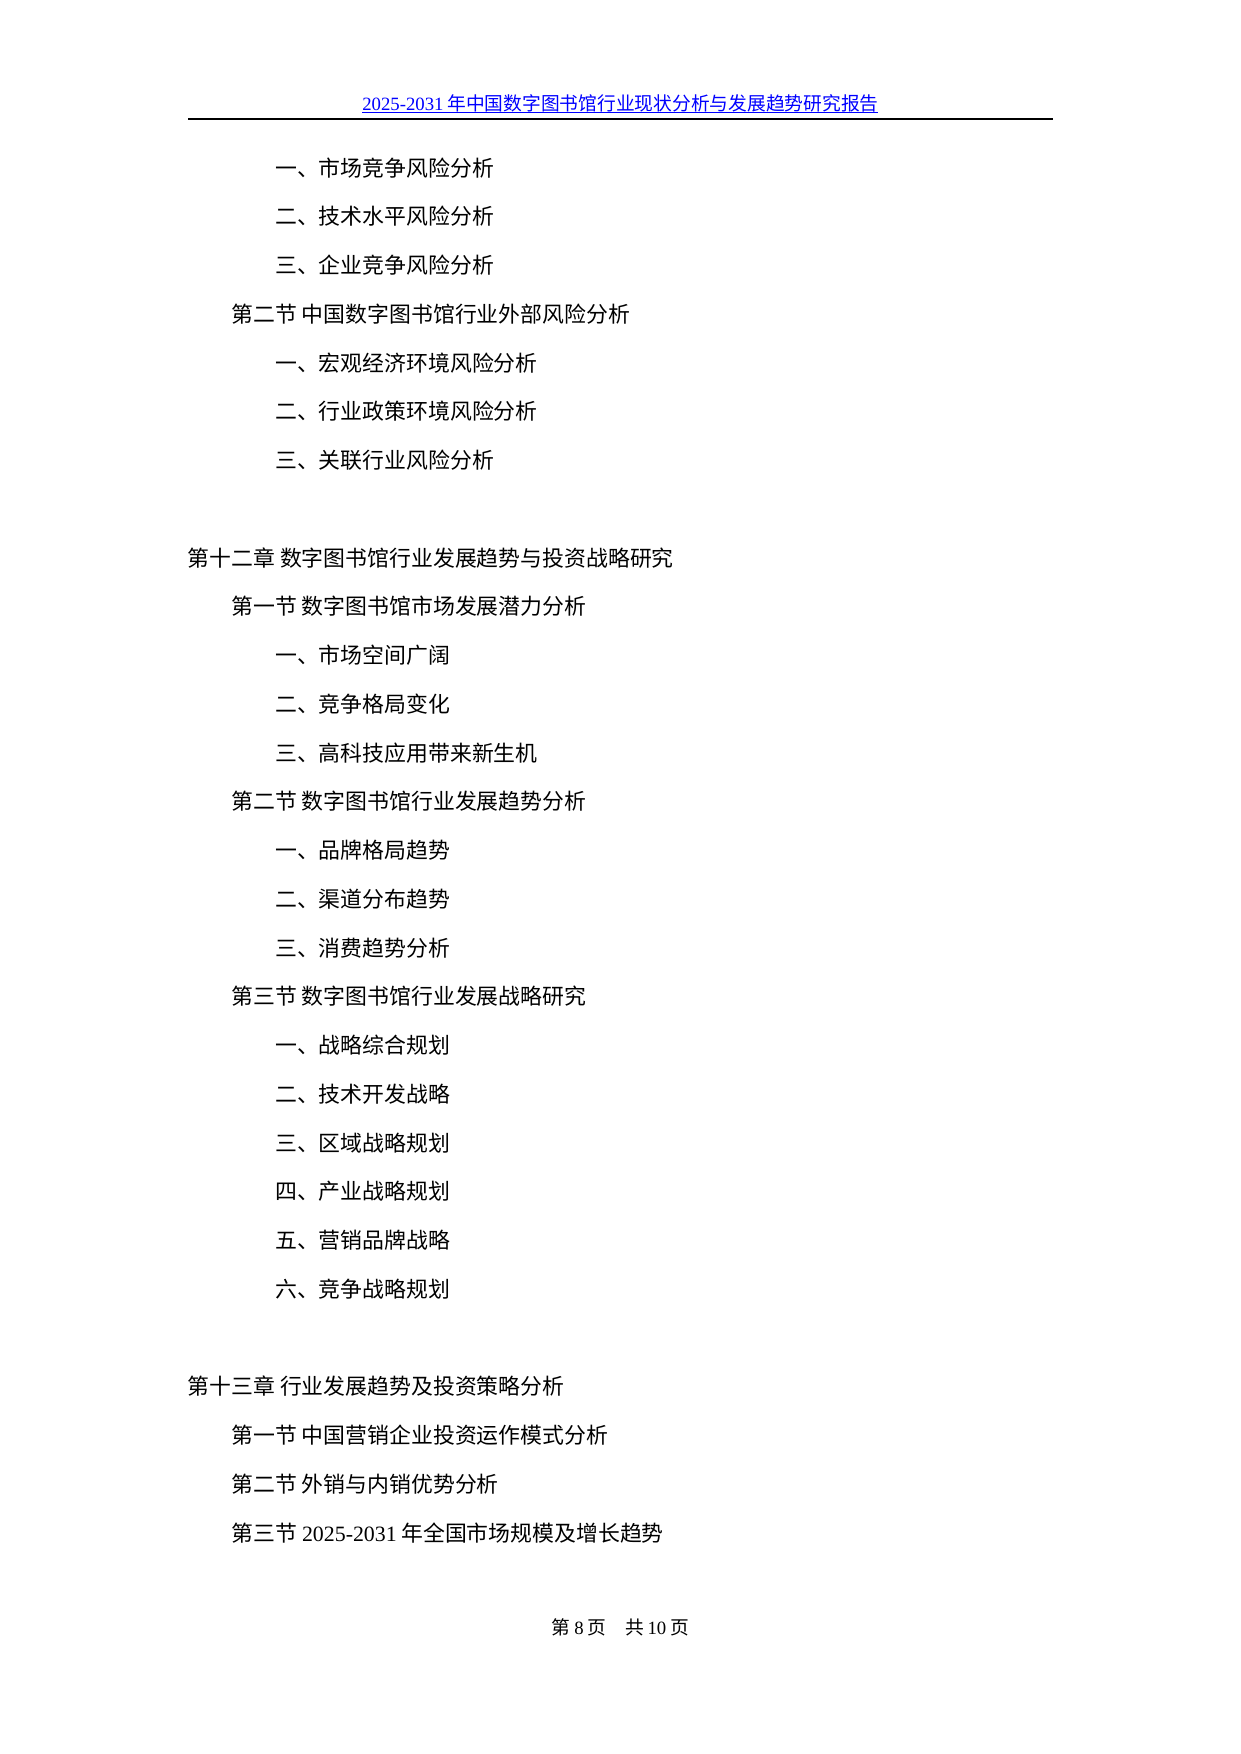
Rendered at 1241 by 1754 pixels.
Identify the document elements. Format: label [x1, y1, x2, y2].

text [187, 150, 1053, 1548]
